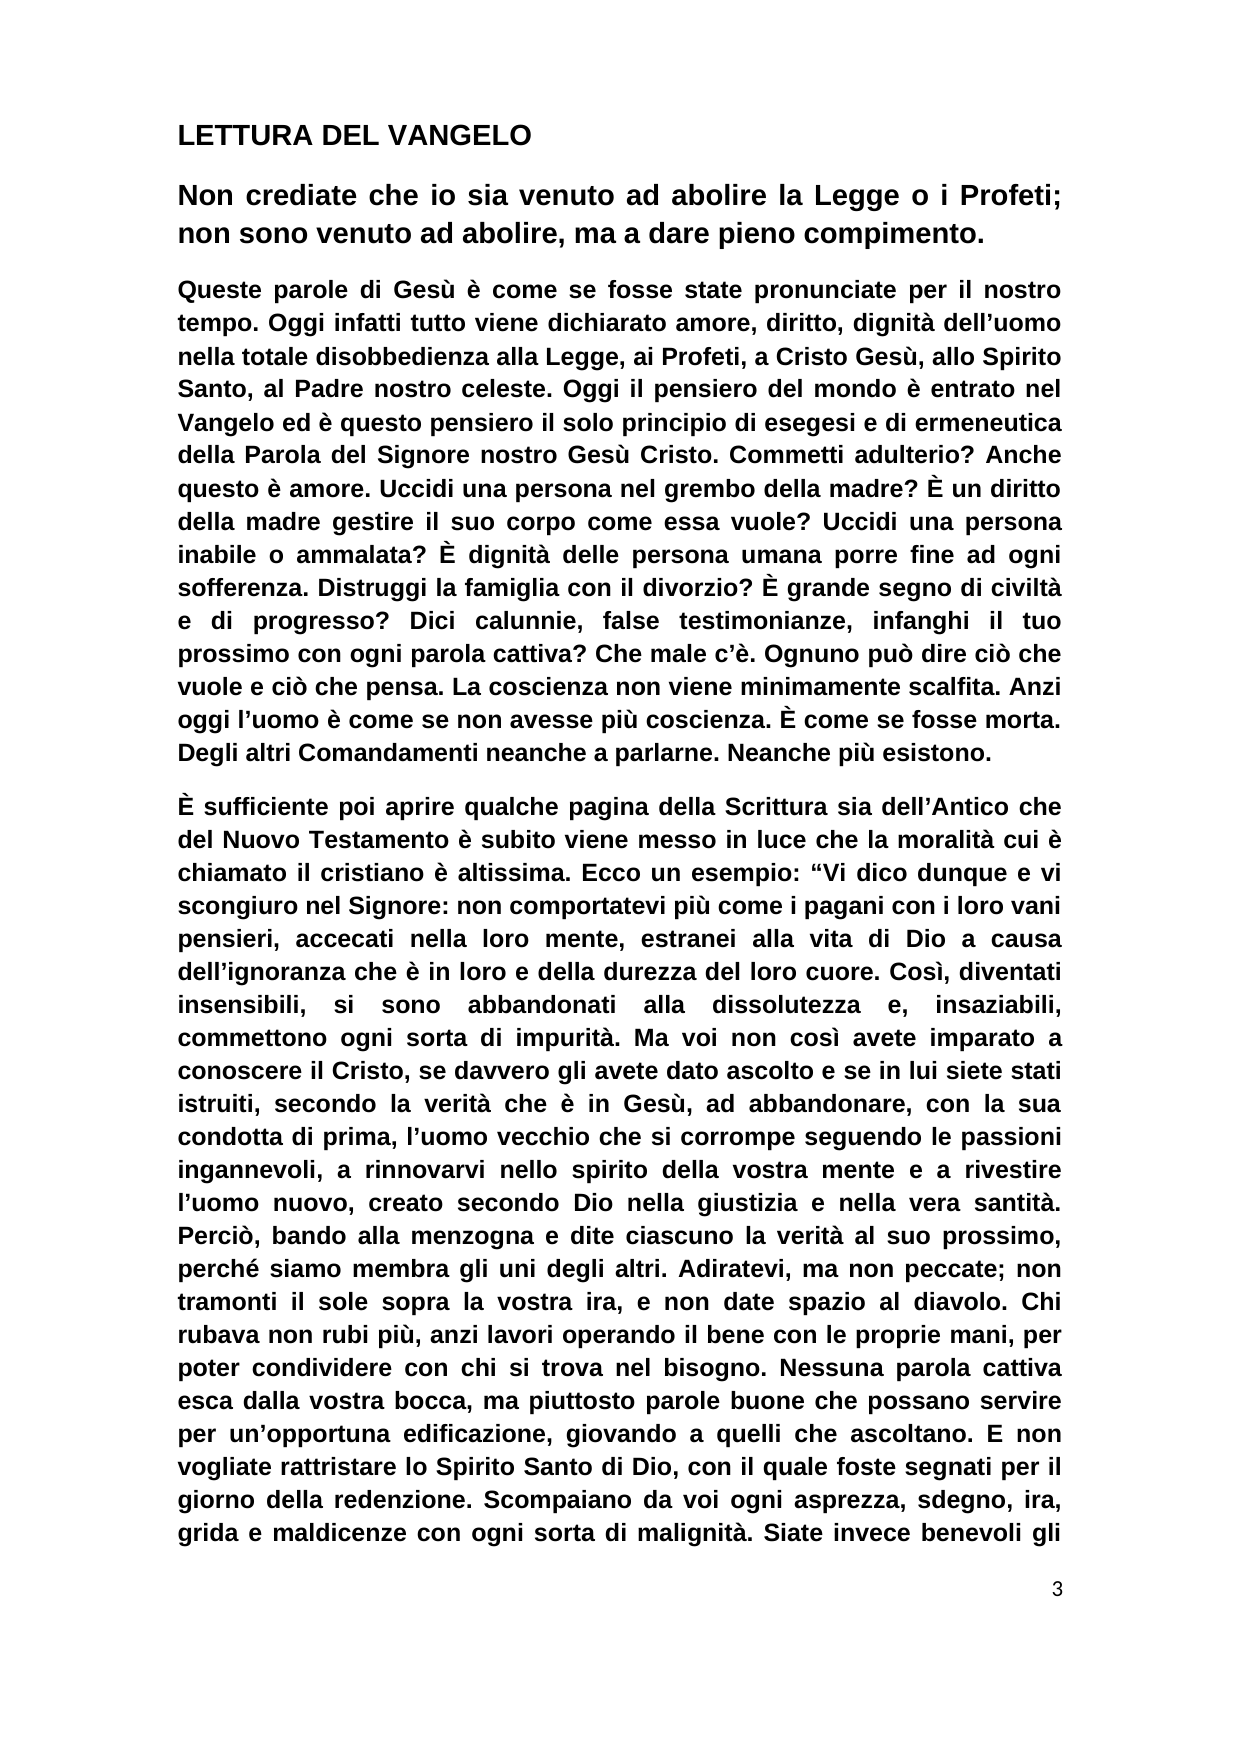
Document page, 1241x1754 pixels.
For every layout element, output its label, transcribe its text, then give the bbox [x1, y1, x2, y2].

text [177, 792, 1063, 1547]
text LETTURA DEL VANGELO [177, 118, 1063, 152]
text Non crediate che io sia venuto ad abolire la Legge o i Profeti; non sono venuto ad abolire, ma a dare pieno compimento. [177, 177, 1063, 249]
text Queste parole di Gesù è come se fosse state pronunciate per il nostro tempo. Oggi infatti tutto viene dichiarato amore, diritto, dignità dell’uomo nella totale disobbedienza alla Legge, ai Profeti, a Cristo Gesù, allo Spirito Santo, al Padre nostro celeste. Oggi il pensiero del mondo è entrato nel Vangelo ed è questo pensiero il solo principio di esegesi e di ermeneutica della Parola del Signore nostro Gesù Cristo. Commetti adulterio? Anche questo è amore. Uccidi una persona nel grembo della madre? È un diritto della madre gestire il suo corpo come essa vuole? Uccidi una persona inabile o ammalata? È dignità delle persona umana porre fine ad ogni sofferenza. Distruggi la famiglia con il divorzio? È grande segno di civiltà e di progresso? Dici calunnie, false testimonianze, infanghi il tuo prossimo con ogni parola cattiva? Che male c’è. Ognuno può dire ciò che vuole e ciò che pensa. La coscienza non viene minimamente scalfita. Anzi oggi l’uomo è come se non avesse più coscienza. È come se fosse morta. Degli altri Comandamenti neanche a parlarne. Neanche più esistono. [177, 275, 1063, 766]
